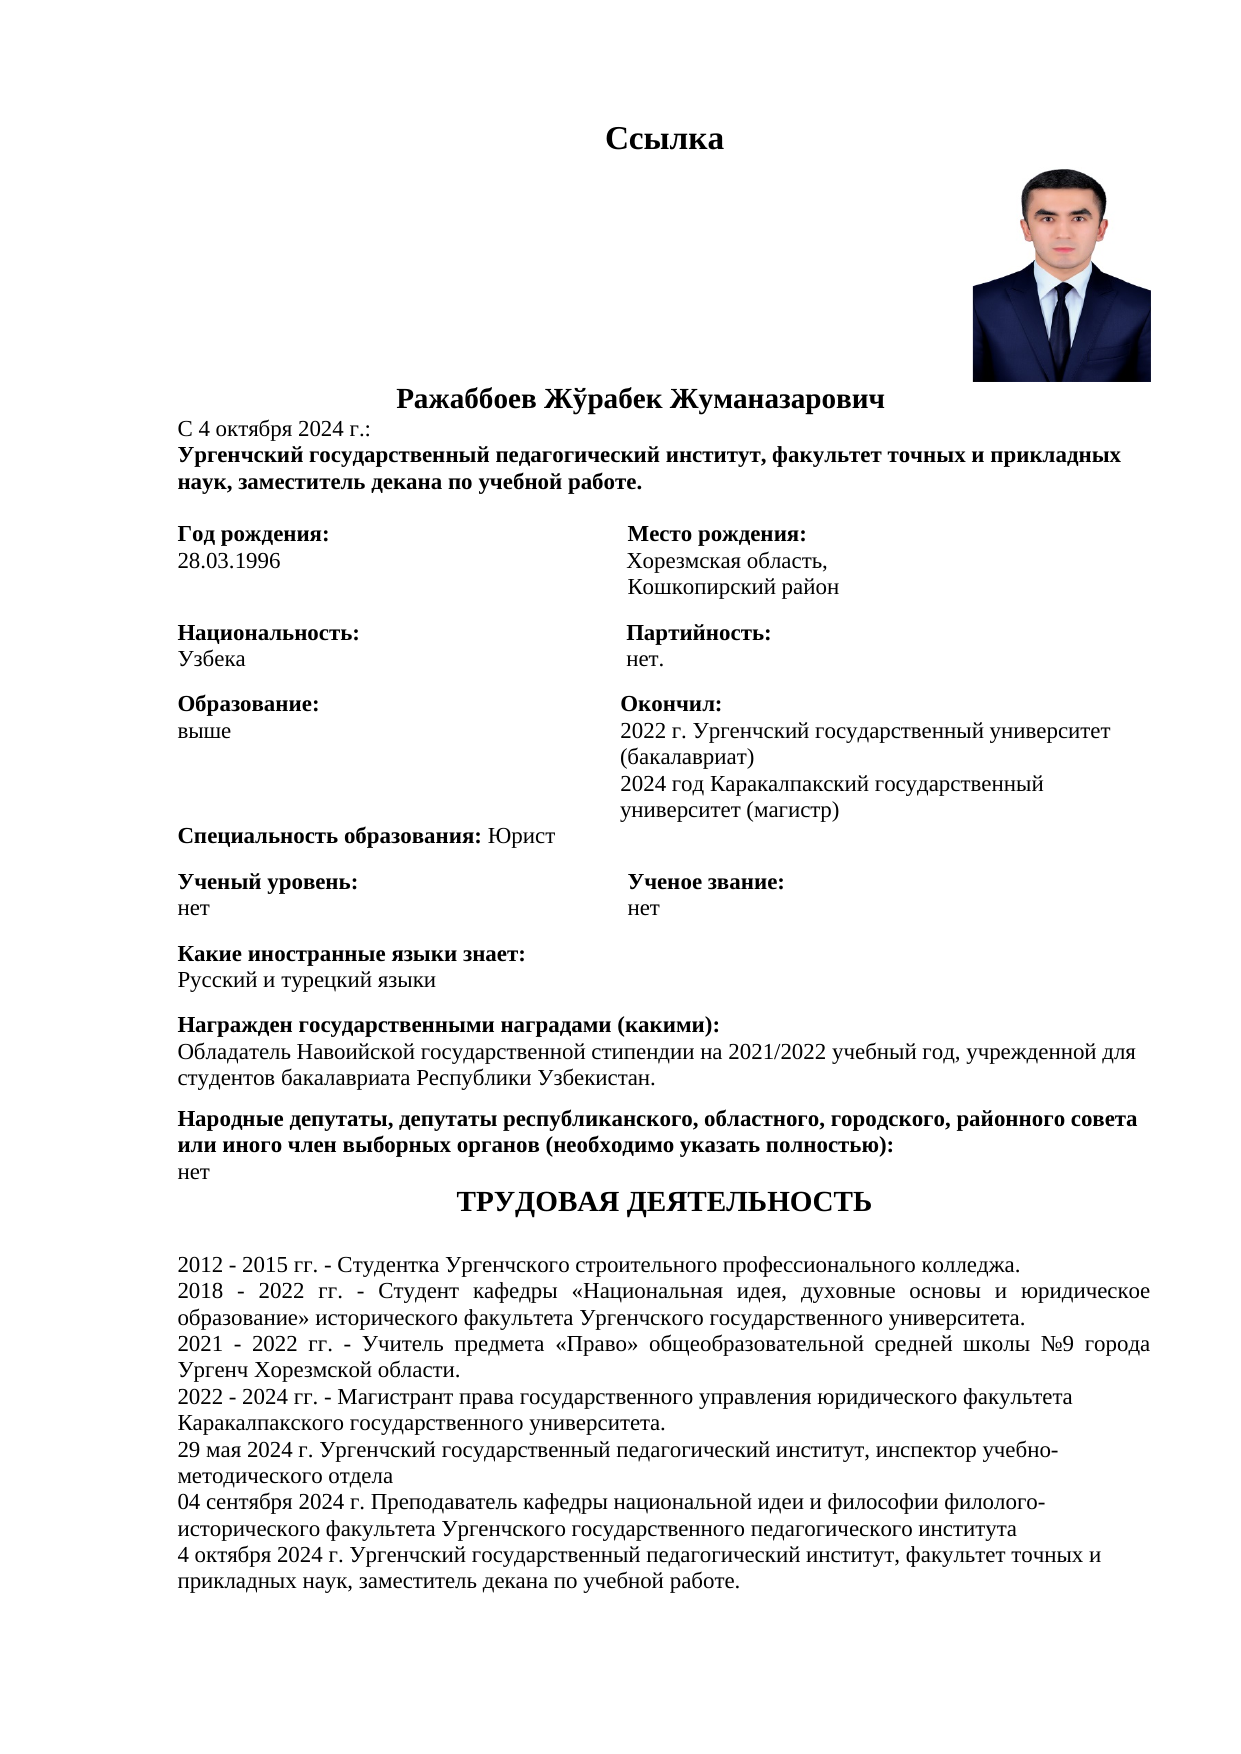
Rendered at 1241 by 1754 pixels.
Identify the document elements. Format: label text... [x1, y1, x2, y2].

text Ученый уровень: Ученое звание: [177, 868, 1152, 894]
text Обладатель Навоийской государственной стипендии на 2021/2022 учебный год, учрежденной для студентов бакалавриата Республики Узбекистан. [177, 1038, 1152, 1091]
text 28.03.1996 Хорезмская область, Кошкопирский район [177, 547, 927, 599]
text Ургенчский государственный педагогический институт, факультет точных и прикладных наук, заместитель декана по учебной работе. [177, 441, 1152, 494]
text 4 октября 2024 г. Ургенчский государственный педагогический институт, факультет точных и прикладных наук, заместитель декана по учебной работе. [177, 1541, 1152, 1594]
text 2024 год Каракалпакский государственный университет (магистр) [620, 769, 1152, 822]
text Ражаббоев Жўрабек Жуманазарович [177, 381, 1152, 415]
text ТРУДОВАЯ ДЕЯТЕЛЬНОСТЬ [177, 1184, 1152, 1218]
text Какие иностранные языки знает: [177, 940, 1152, 966]
text Год рождения: Место рождения: [177, 520, 927, 547]
text Национальность: Партийность: [177, 619, 1152, 645]
text 29 мая 2024 г. Ургенчский государственный педагогический институт, инспектор учебно-методического отдела [177, 1436, 1152, 1488]
text Узбека нет. [177, 645, 1152, 671]
text Русский и турецкий языки [177, 966, 1152, 992]
picture [972, 156, 1151, 382]
text 2021 - 2022 гг. - Учитель предмета «Право» общеобразовательной средней школы №9 города Ургенч Хорезмской области. [177, 1330, 1152, 1383]
text нет нет [177, 894, 1152, 921]
text Народные депутаты, депутаты республиканского, областного, городского, районного совета или иного член выборных органов (необходимо указать полностью): [177, 1105, 1152, 1158]
text 2018 - 2022 гг. - Студент кафедры «Национальная идея, духовные основы и юридическое образование» исторического факультета Ургенчского государственного университета. [177, 1277, 1152, 1330]
text С 4 октября 2024 г.: [177, 415, 1152, 441]
text Награжден государственными наградами (какими): [177, 1012, 1152, 1038]
text выше 2022 г. Ургенчский государственный университет (бакалавриат) [177, 717, 1152, 769]
text 2012 - 2015 гг. - Студентка Ургенчского строительного профессионального колледжа. [177, 1251, 1152, 1277]
text Специальность образования: Юрист [177, 822, 1152, 849]
text 04 сентября 2024 г. Преподаватель кафедры национальной идеи и философии филолого-исторического факультета Ургенчского государственного педагогического института [177, 1488, 1152, 1541]
text нет [177, 1158, 1152, 1184]
text Образование: Окончил: [177, 691, 1152, 717]
text 2022 - 2024 гг. - Магистрант права государственного управления юридического факультета Каракалпакского государственного университета. [177, 1383, 1152, 1436]
text Ссылка [177, 118, 1152, 156]
